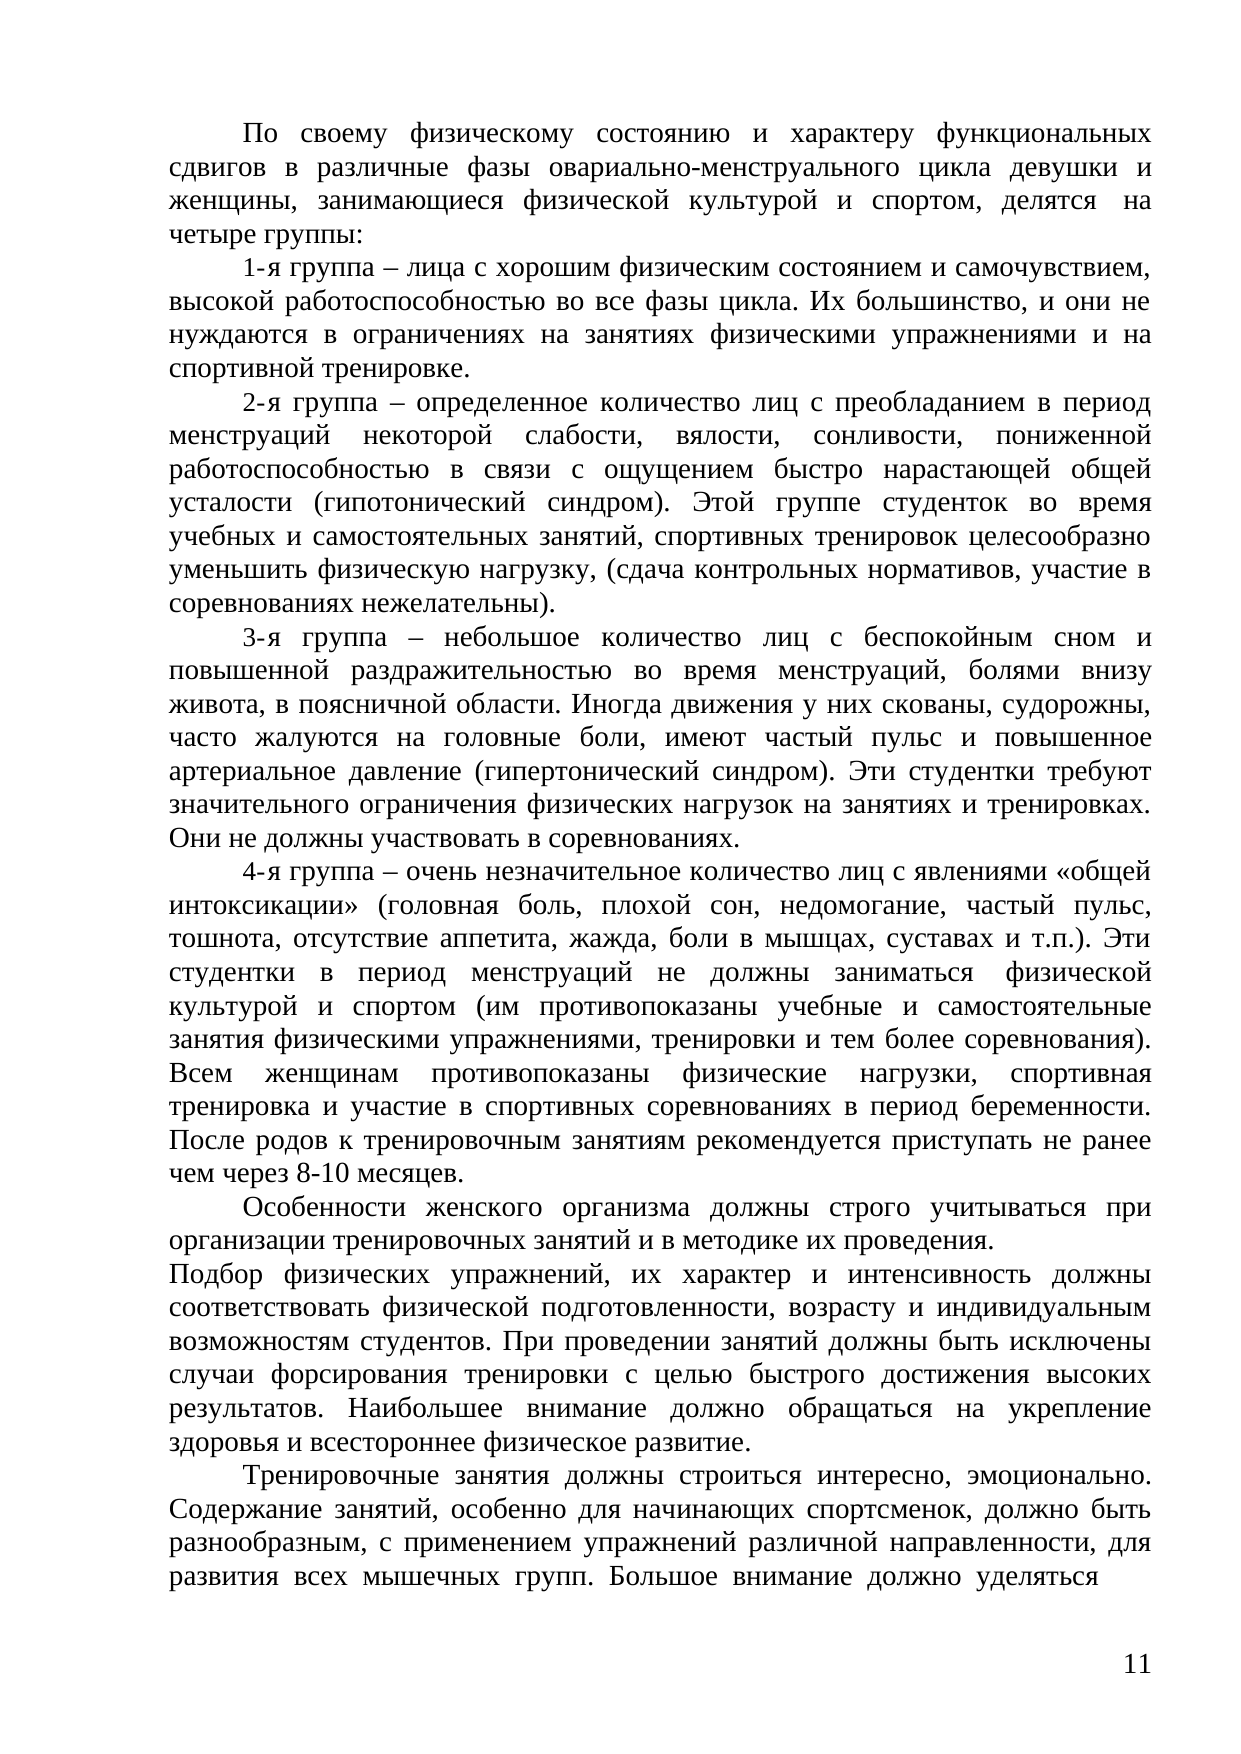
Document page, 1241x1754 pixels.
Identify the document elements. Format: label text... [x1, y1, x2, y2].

list я группа – очень незначительное количество лиц с явлениями «общей интоксикации» (головная боль, плохой сон, недомогание, частый пульс, тошнота, отсутствие аппетита, жажда, боли в мышцах, суставах и т.п.). Эти студентки в период менструаций не должны заниматься физической культурой и спортом (им противопоказаны учебные и самостоятельные занятия физическими упражнениями, тренировки и тем более соревнования). Всем женщинам противопоказаны физические нагрузки, спортивная тренировка и участие в спортивных соревнованиях в период беременности. После родов к тренировочным занятиям рекомендуется приступать не ранее чем через 8-10 месяцев. [169, 853, 1152, 1189]
text По своему физическому состоянию и характеру функциональных сдвигов в различные фазы овариально-менструального цикла девушки и женщины, занимающиеся физической культурой и спортом, делятся на четыре группы: [169, 115, 1152, 249]
text Тренировочные занятия должны строиться интересно, эмоционально. Содержание занятий, особенно для начинающих спортсменок, должно быть разнообразным, с применением упражнений различной направленности, для развития всех мышечных групп. Большое внимание должно уделяться [169, 1457, 1152, 1591]
list я группа – лица с хорошим физическим состоянием и самочувствием, высокой работоспособностью во все фазы цикла. Их большинство, и они не нуждаются в ограничениях на занятиях физическими упражнениями и на спортивной тренировке. [169, 249, 1152, 384]
text Особенности женского организма должны строго учитываться при организации тренировочных занятий и в методике их проведения. [169, 1189, 1152, 1256]
list я группа – небольшое количество лиц с беспокойным сном и повышенной раздражительностью во время менструаций, болями внизу живота, в поясничной области. Иногда движения у них скованы, судорожны, часто жалуются на головные боли, имеют частый пульс и повышенное артериальное давление (гипертонический синдром). Эти студентки требуют значительного ограничения физических нагрузок на занятиях и тренировках. Они не должны участвовать в соревнованиях. [169, 619, 1152, 853]
list я группа – определенное количество лиц с преобладанием в период менструаций некоторой слабости, вялости, сонливости, пониженной работоспособностью в связи с ощущением быстро нарастающей общей усталости (гипотонический синдром). Этой группе студенток во время учебных и самостоятельных занятий, спортивных тренировок целесообразно уменьшить физическую нагрузку, (сдача контрольных нормативов, участие в соревнованиях нежелательны). [169, 384, 1152, 619]
text Подбор физических упражнений, их характер и интенсивность должны соответствовать физической подготовленности, возрасту и индивидуальным возможностям студентов. При проведении занятий должны быть исключены случаи форсирования тренировки с целью быстрого достижения высоких результатов. Наибольшее внимание должно обращаться на укрепление здоровья и всестороннее физическое развитие. [169, 1256, 1152, 1457]
